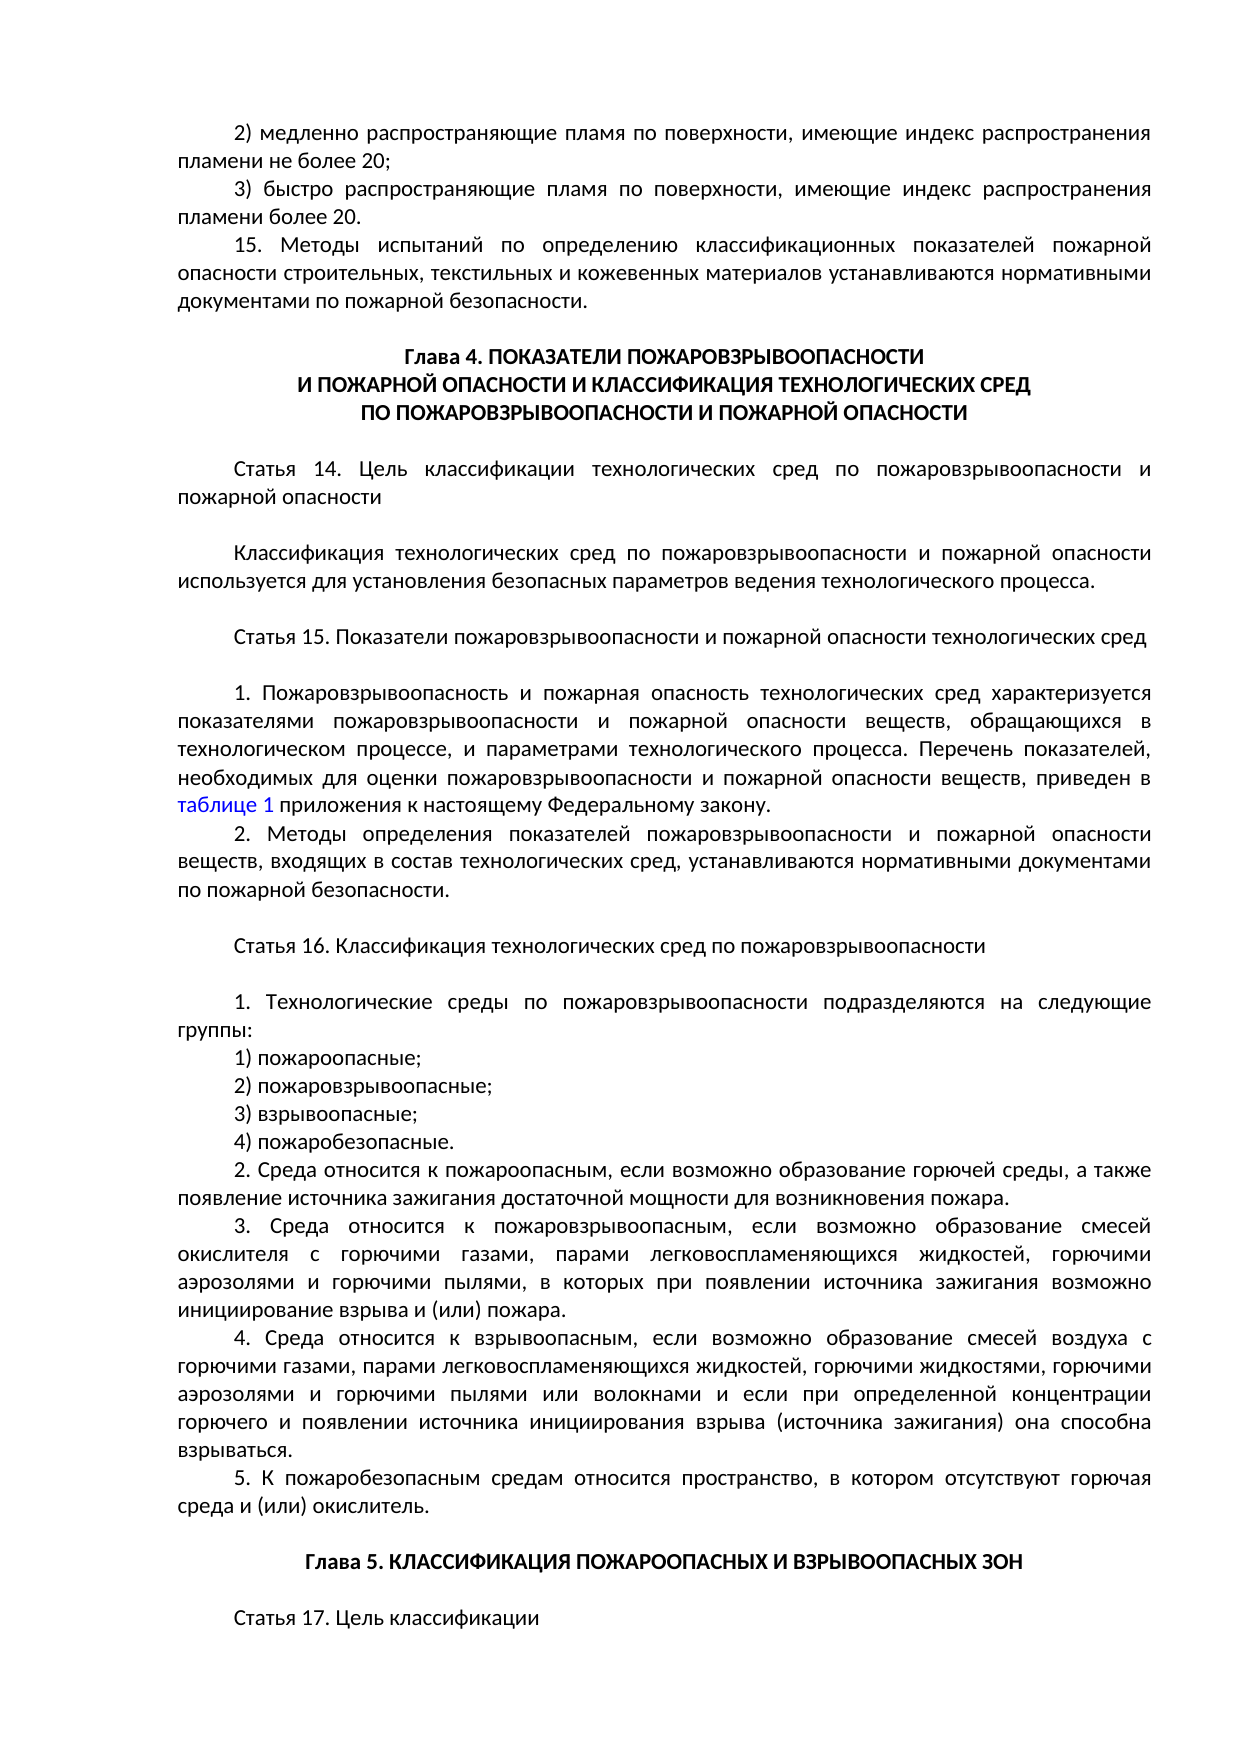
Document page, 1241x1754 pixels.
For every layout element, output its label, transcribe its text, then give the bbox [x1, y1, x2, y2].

text 1. Пожаровзрывоопасность и пожарная опасность технологических сред характеризуется показателями пожаровзрывоопасности и пожарной опасности веществ, обращающихся в технологическом процессе, и параметрами технологического процесса. Перечень показателей, необходимых для оценки пожаровзрывоопасности и пожарной опасности веществ, приведен в таблице 1 приложения к настоящему Федеральному закону. [177, 678, 1152, 819]
text 1. Технологические среды по пожаровзрывоопасности подразделяются на следующие группы: [177, 987, 1152, 1043]
text 2) медленно распространяющие пламя по поверхности, имеющие индекс распространения пламени не более 20; [177, 118, 1152, 174]
text 3. Среда относится к пожаровзрывоопасным, если возможно образование смесей окислителя с горючими газами, парами легковоспламеняющихся жидкостей, горючими аэрозолями и горючими пылями, в которых при появлении источника зажигания возможно инициирование взрыва и (или) пожара. [177, 1211, 1152, 1323]
text Статья 16. Классификация технологических сред по пожаровзрывоопасности [177, 931, 1152, 959]
text 4) пожаробезопасные. [177, 1127, 1152, 1155]
text Статья 17. Цель классификации [177, 1603, 1152, 1631]
text Классификация технологических сред по пожаровзрывоопасности и пожарной опасности используется для установления безопасных параметров ведения технологического процесса. [177, 538, 1152, 594]
text Статья 15. Показатели пожаровзрывоопасности и пожарной опасности технологических сред [177, 622, 1152, 651]
text 2) пожаровзрывоопасные; [177, 1071, 1152, 1099]
text 4. Среда относится к взрывоопасным, если возможно образование смесей воздуха с горючими газами, парами легковоспламеняющихся жидкостей, горючими жидкостями, горючими аэрозолями и горючими пылями или волокнами и если при определенной концентрации горючего и появлении источника инициирования взрыва (источника зажигания) она способна взрываться. [177, 1323, 1152, 1463]
text Статья 14. Цель классификации технологических сред по пожаровзрывоопасности и пожарной опасности [177, 454, 1152, 510]
text 2. Среда относится к пожароопасным, если возможно образование горючей среды, а также появление источника зажигания достаточной мощности для возникновения пожара. [177, 1155, 1152, 1211]
text 3) взрывоопасные; [177, 1099, 1152, 1127]
title Глава 4. ПОКАЗАТЕЛИ ПОЖАРОВЗРЫВООПАСНОСТИ [177, 342, 1152, 370]
text 3) быстро распространяющие пламя по поверхности, имеющие индекс распространения пламени более 20. [177, 174, 1152, 230]
text 15. Методы испытаний по определению классификационных показателей пожарной опасности строительных, текстильных и кожевенных материалов устанавливаются нормативными документами по пожарной безопасности. [177, 230, 1152, 314]
title Глава 5. КЛАССИФИКАЦИЯ ПОЖАРООПАСНЫХ И ВЗРЫВООПАСНЫХ ЗОН [177, 1547, 1152, 1575]
title И ПОЖАРНОЙ ОПАСНОСТИ И КЛАССИФИКАЦИЯ ТЕХНОЛОГИЧЕСКИХ СРЕД [177, 370, 1152, 398]
text 5. К пожаробезопасным средам относится пространство, в котором отсутствуют горючая среда и (или) окислитель. [177, 1463, 1152, 1519]
text 2. Методы определения показателей пожаровзрывоопасности и пожарной опасности веществ, входящих в состав технологических сред, устанавливаются нормативными документами по пожарной безопасности. [177, 819, 1152, 903]
title ПО ПОЖАРОВЗРЫВООПАСНОСТИ И ПОЖАРНОЙ ОПАСНОСТИ [177, 398, 1152, 426]
text 1) пожароопасные; [177, 1043, 1152, 1071]
